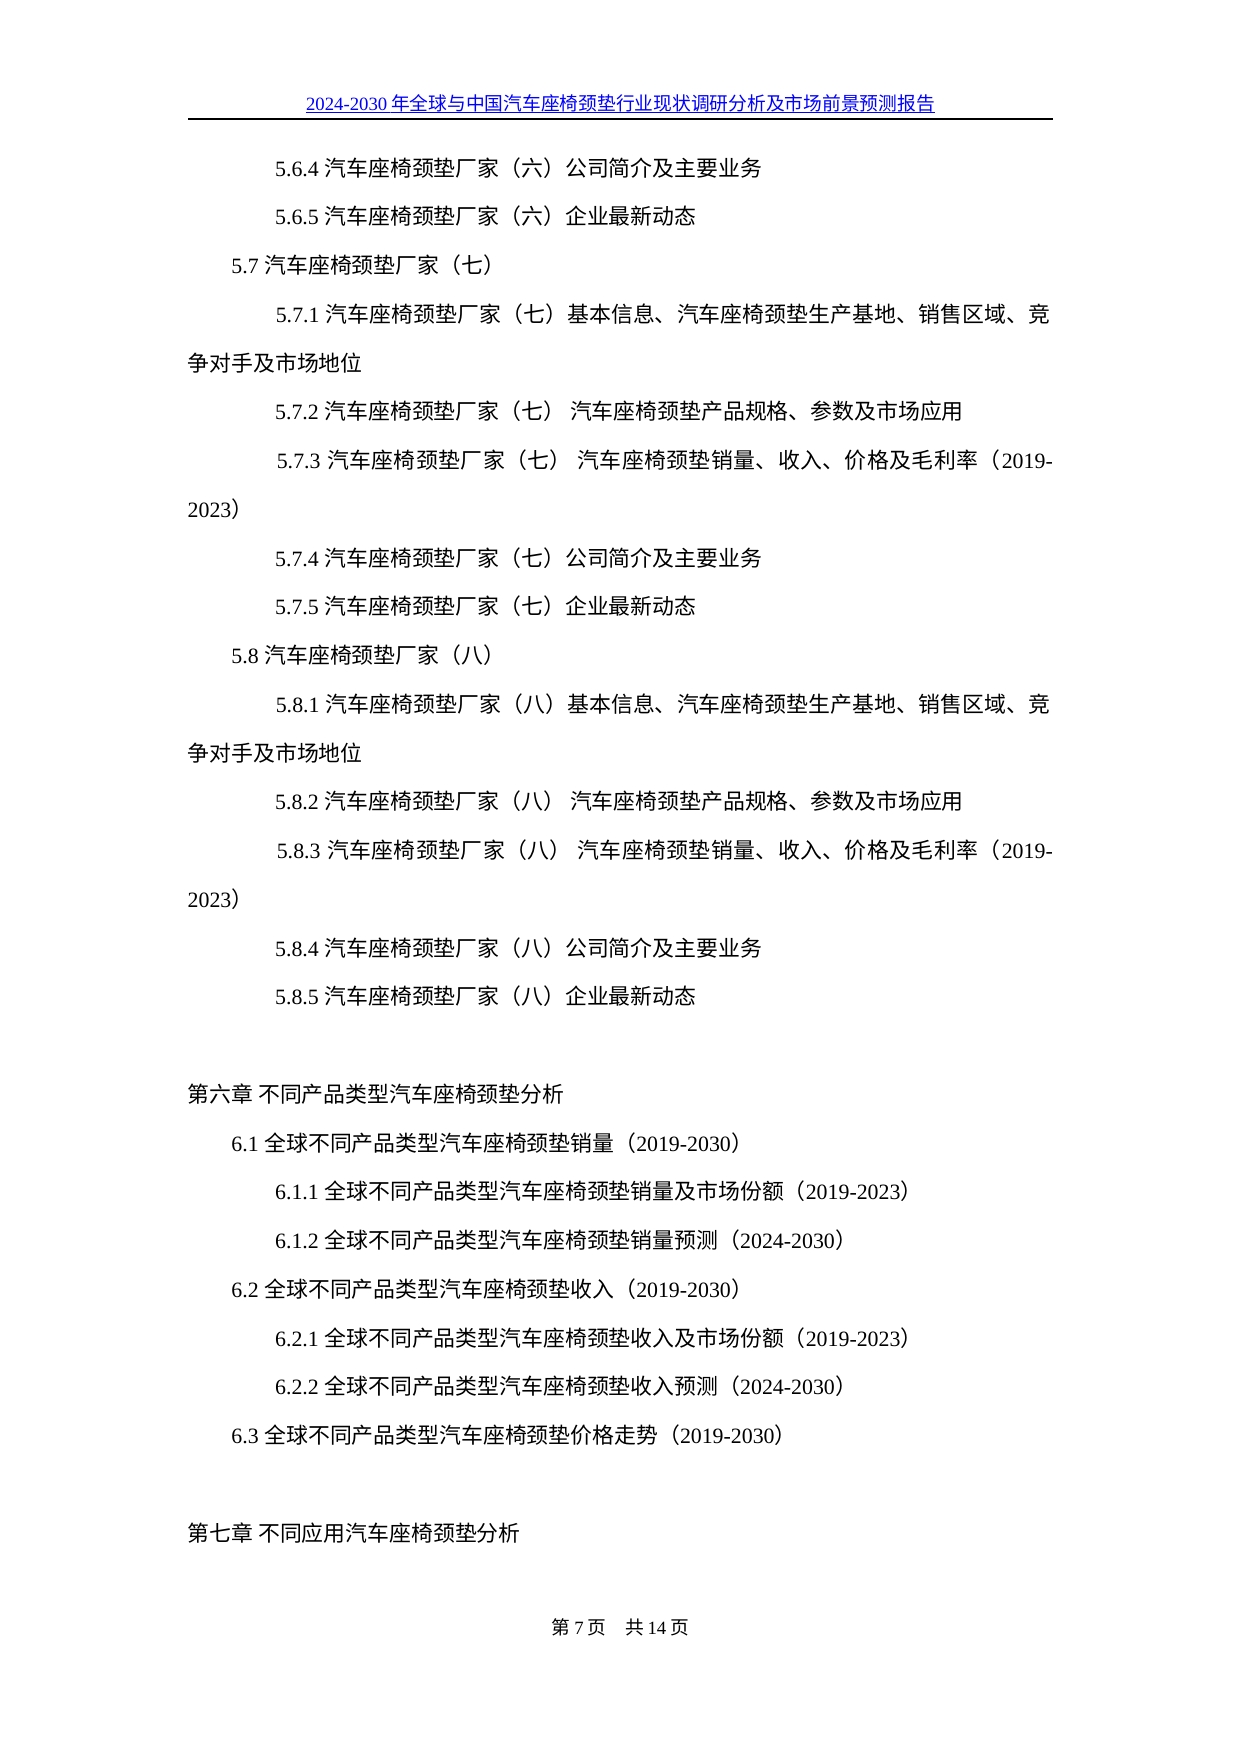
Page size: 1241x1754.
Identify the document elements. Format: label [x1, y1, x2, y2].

text [187, 150, 1053, 1548]
